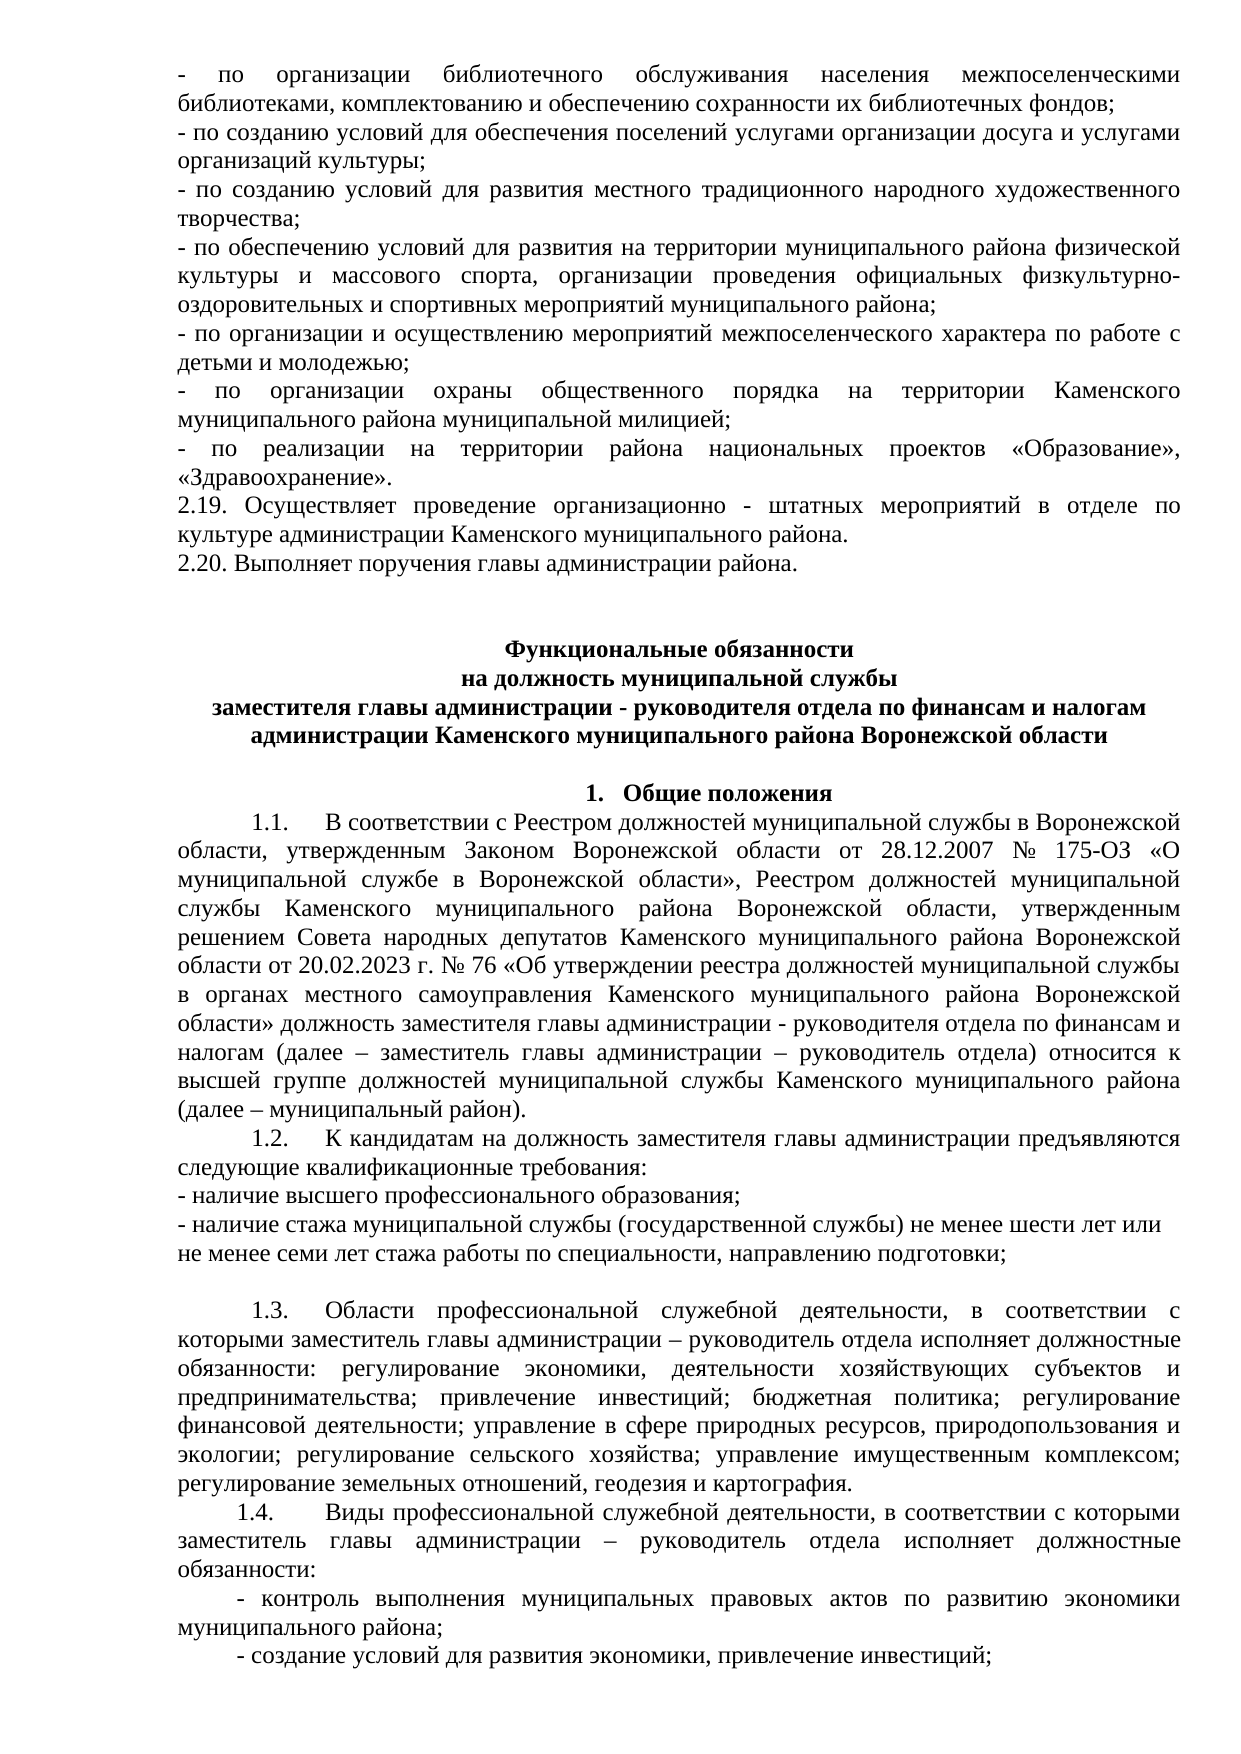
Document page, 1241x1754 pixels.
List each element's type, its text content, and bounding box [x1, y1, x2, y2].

text - контроль выполнения муниципальных правовых актов по развитию экономики муниципального района; [177, 1583, 1181, 1640]
text - по созданию условий для обеспечения поселений услугами организации досуга и услугами организаций культуры; [177, 117, 1181, 174]
text - по созданию условий для развития местного традиционного народного художественного творчества; [177, 174, 1181, 232]
text Функциональные обязанности [177, 634, 1181, 663]
text - по реализации на территории района национальных проектов «Образование», «Здравоохранение». [177, 433, 1181, 490]
text - по организации и осуществлению мероприятий межпоселенческого характера по работе с детьми и молодежью; [177, 318, 1181, 375]
text на должность муниципальной службы [177, 663, 1181, 692]
list Общие положения [236, 778, 1181, 807]
list - наличие стажа муниципальной службы (государственной службы) не менее шести лет или не менее семи лет стажа работы по специальности, направлению подготовки; [177, 1209, 1181, 1267]
text - по обеспечению условий для развития на территории муниципального района физической культуры и массового спорта, организации проведения официальных физкультурно-оздоровительных и спортивных мероприятий муниципального района; [177, 232, 1181, 318]
text - создание условий для развития экономики, привлечение инвестиций; [236, 1640, 1181, 1669]
text - по организации библиотечного обслуживания населения межпоселенческими библиотеками, комплектованию и обеспечению сохранности их библиотечных фондов; [177, 59, 1181, 117]
text 2.20. Выполняет поручения главы администрации района. [177, 548, 1181, 577]
list - наличие высшего профессионального образования; [177, 1180, 1181, 1209]
text - по организации охраны общественного порядка на территории Каменского муниципального района муниципальной милицией; [177, 375, 1181, 433]
text заместителя главы администрации - руководителя отдела по финансам и налогам администрации Каменского муниципального района Воронежской области [177, 692, 1181, 749]
list К кандидатам на должность заместителя главы администрации предъявляются следующие квалификационные требования: [177, 1123, 1181, 1180]
list В соответствии с Реестром должностей муниципальной службы в Воронежской области, утвержденным Законом Воронежской области от 28.12.2007 № 175-ОЗ «О муниципальной службе в Воронежской области», Реестром должностей муниципальной службы Каменского муниципального района Воронежской области, утвержденным решением Совета народных депутатов Каменского муниципального района Воронежской области от 20.02.2023 г. № 76 «Об утверждении реестра должностей муниципальной службы в органах местного самоуправления Каменского муниципального района Воронежской области» должность заместителя главы администрации - руководителя отдела по финансам и налогам (далее – заместитель главы администрации – руководитель отдела) относится к высшей группе должностей муниципальной службы Каменского муниципального района (далее – муниципальный район). [177, 807, 1181, 1123]
text 2.19. Осуществляет проведение организационно - штатных мероприятий в отделе по культуре администрации Каменского муниципального района. [177, 490, 1181, 548]
list Виды профессиональной служебной деятельности, в соответствии с которыми заместитель главы администрации – руководитель отдела исполняет должностные обязанности: [177, 1497, 1181, 1583]
list Области профессиональной служебной деятельности, в соответствии с которыми заместитель главы администрации – руководитель отдела исполняет должностные обязанности: регулирование экономики, деятельности хозяйствующих субъектов и предпринимательства; привлечение инвестиций; бюджетная политика; регулирование финансовой деятельности; управление в сфере природных ресурсов, природопользования и экологии; регулирование сельского хозяйства; управление имущественным комплексом; регулирование земельных отношений, геодезия и картография. [177, 1295, 1181, 1497]
